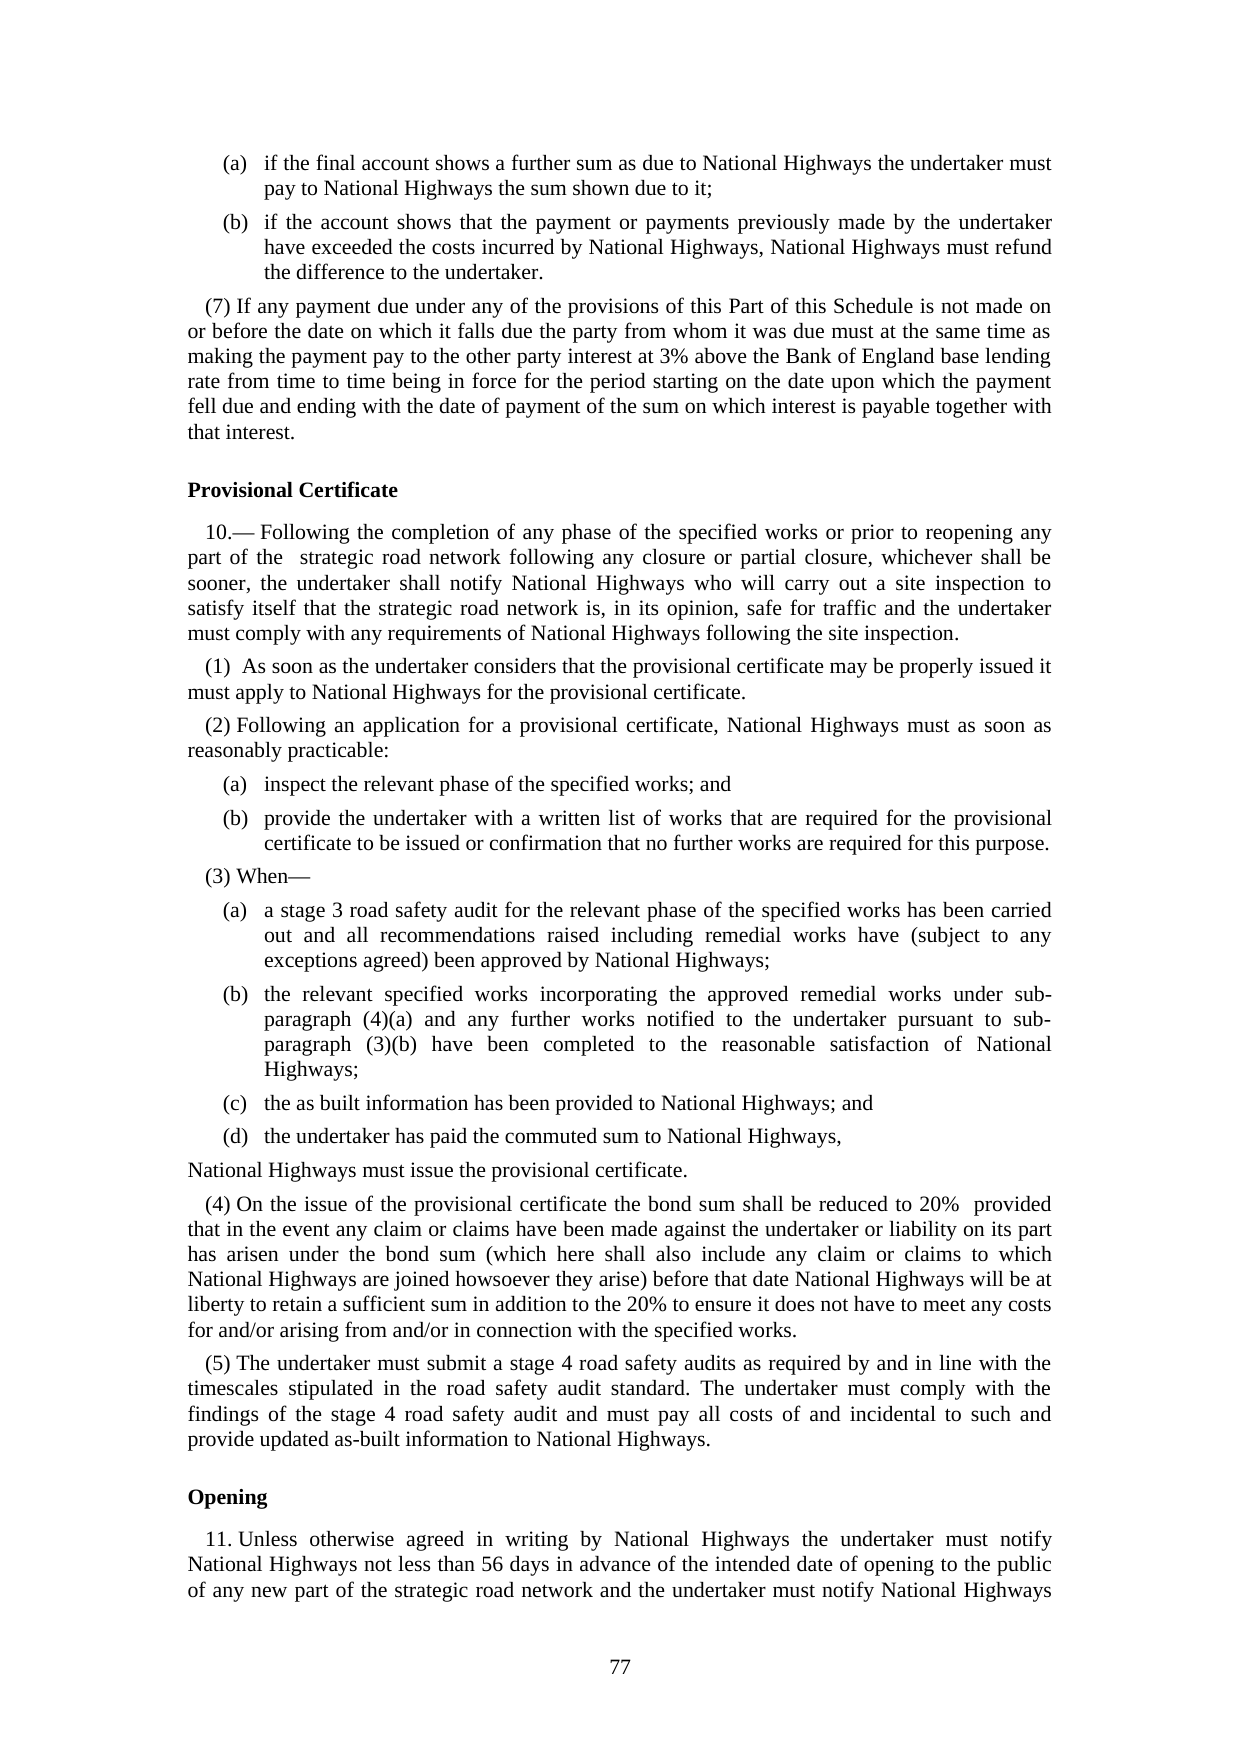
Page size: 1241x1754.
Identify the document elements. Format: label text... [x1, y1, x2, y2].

text Opening [187, 1484, 1053, 1509]
text a stage 3 road safety audit for the relevant phase of the specified works has been carried out and all recommendations raised including remedial works have (subject to any exceptions agreed) been approved by National Highways; [223, 897, 1053, 972]
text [187, 1526, 1053, 1602]
text the as built information has been provided to National Highways; and [223, 1090, 1053, 1115]
text If any payment due under any of the provisions of this Part of this Schedule is not made on or before the date on which it falls due the party from whom it was due must at the same time as making the payment pay to the other party interest at 3% above the Bank of England base lending rate from time to time being in force for the period starting on the date upon which the payment fell due and ending with the date of payment of the sum on which interest is payable together with that interest. [187, 293, 1053, 444]
text Provisional Certificate [187, 477, 1053, 502]
text the undertaker has paid the commuted sum to National Highways, [223, 1123, 1053, 1149]
text On the issue of the provisional certificate the bond sum shall be reduced to 20% provided that in the event any claim or claims have been made against the undertaker or liability on its part has arisen under the bond sum (which here shall also include any claim or claims to which National Highways are joined howsoever they arise) before that date National Highways will be at liberty to retain a sufficient sum in addition to the 20% to ensure it does not have to meet any costs for and/or arising from and/or in connection with the specified works. [187, 1191, 1053, 1342]
text provide the undertaker with a written list of works that are required for the provisional certificate to be issued or confirmation that no further works are required for this purpose. [223, 804, 1053, 855]
text As soon as the undertaker considers that the provisional certificate may be properly issued it must apply to National Highways for the provisional certificate. [187, 653, 1053, 704]
text National Highways must issue the provisional certificate. [187, 1157, 1053, 1182]
text Following an application for a provisional certificate, National Highways must as soon as reasonably practicable: [187, 712, 1053, 763]
text — Following the completion of any phase of the specified works or prior to reopening any part of the strategic road network following any closure or partial closure, whichever shall be sooner, the undertaker shall notify National Highways who will carry out a site inspection to satisfy itself that the strategic road network is, in its opinion, safe for traffic and the undertaker must comply with any requirements of National Highways following the site inspection. [187, 519, 1053, 645]
text The undertaker must submit a stage 4 road safety audits as required by and in line with the timescales stipulated in the road safety audit standard. The undertaker must comply with the findings of the stage 4 road safety audit and must pay all costs of and incidental to such and provide updated as-built information to National Highways. [187, 1350, 1053, 1451]
text if the final account shows a further sum as due to National Highways the undertaker must pay to National Highways the sum shown due to it; [223, 150, 1053, 200]
text if the account shows that the payment or payments previously made by the undertaker have exceeded the costs incurred by National Highways, National Highways must refund the difference to the undertaker. [223, 209, 1053, 284]
text inspect the relevant phase of the specified works; and [223, 771, 1053, 796]
text the relevant specified works incorporating the approved remedial works under sub-paragraph (4)(a) and any further works notified to the undertaker pursuant to sub-paragraph (3)(b) have been completed to the reasonable satisfaction of National Highways; [223, 981, 1053, 1082]
text When— [187, 863, 1053, 888]
